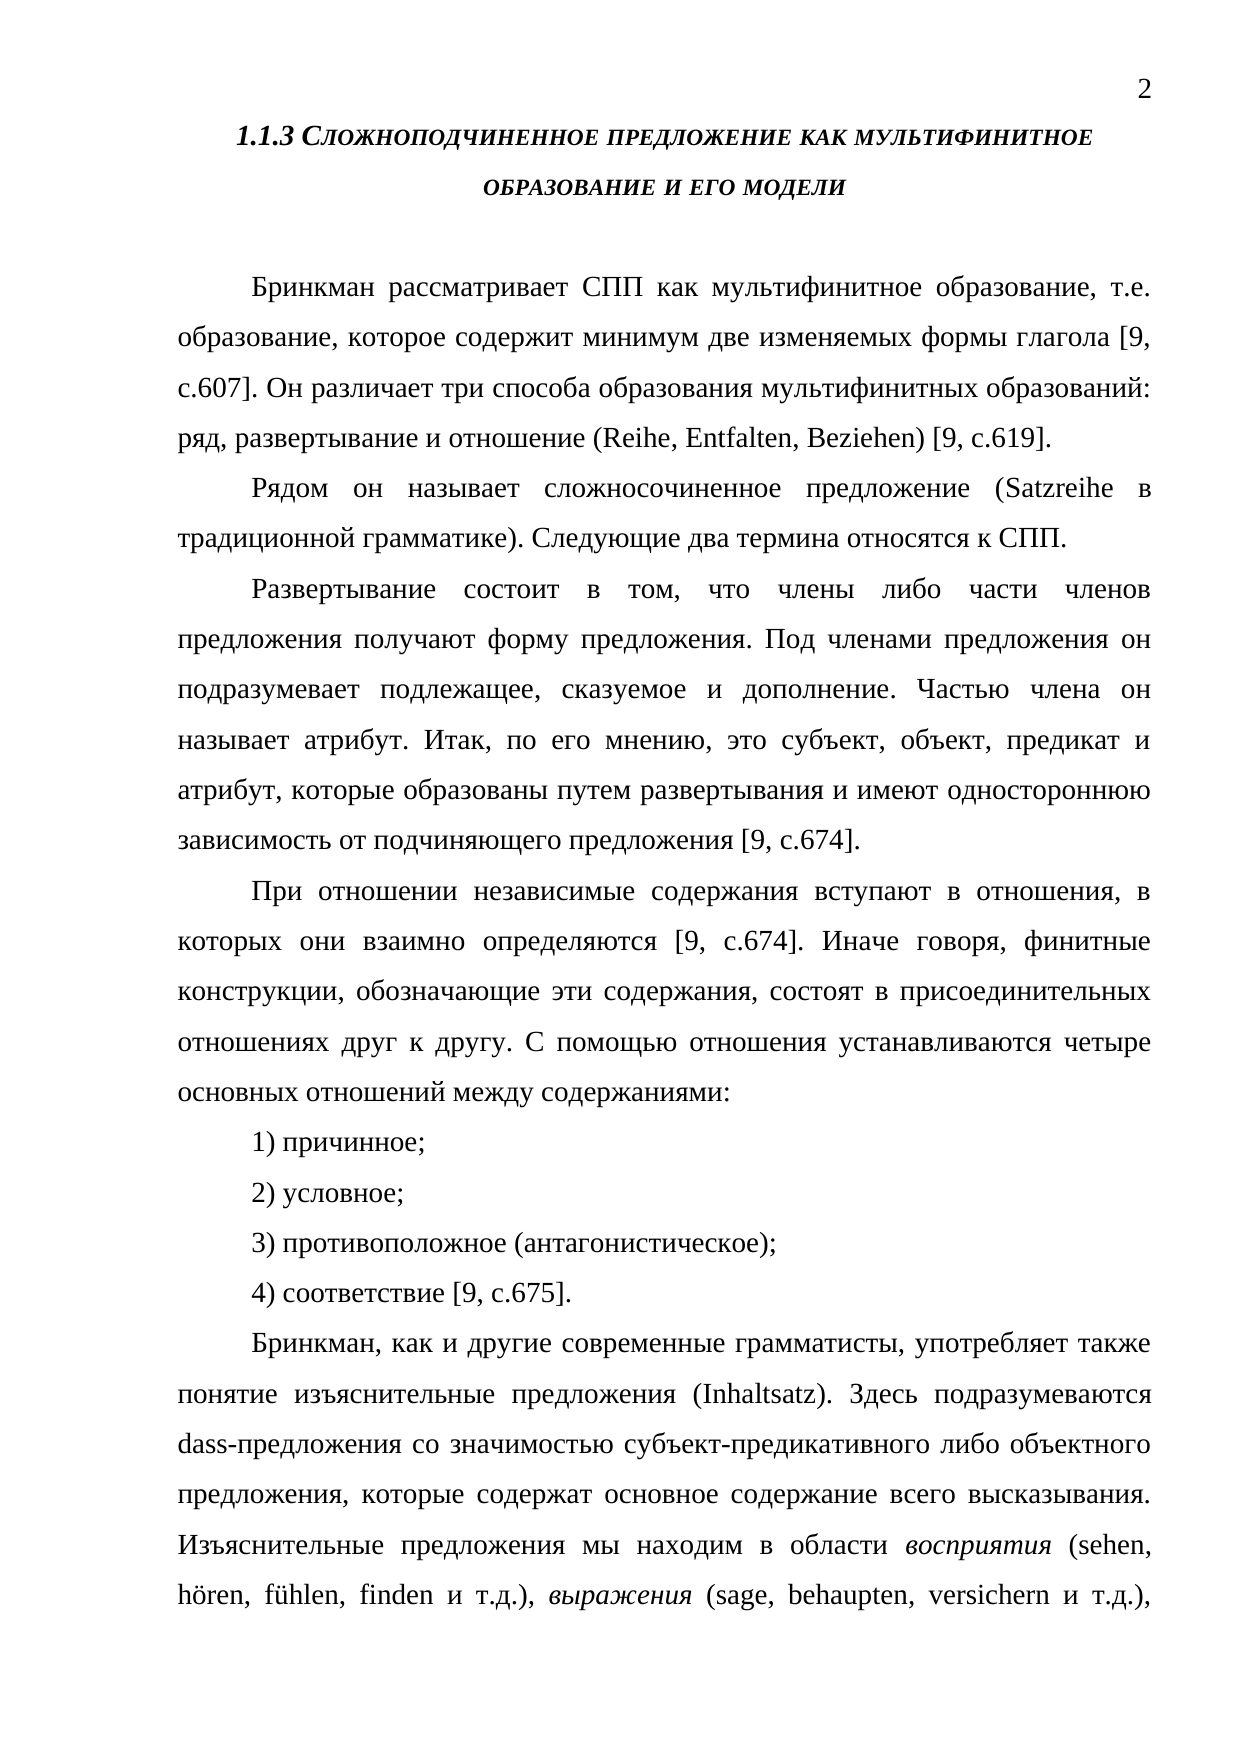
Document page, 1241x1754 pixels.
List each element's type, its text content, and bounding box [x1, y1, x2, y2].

text 3) противоположное (антагонистическое); [177, 1225, 1152, 1258]
text 4) соответствие [9, с.675]. [177, 1275, 1152, 1309]
text 1) причинное; [177, 1124, 1152, 1158]
text Бринкман рассматривает СПП как мультифинитное образование, т.е. образование, которое содержит минимум две изменяемых формы глагола [9, с.607]. Он различает три способа образования мультифинитных образований: ряд, развертывание и отношение (Reihe, Entfalten, Beziehen) [9, с.619]. [177, 269, 1152, 453]
text При отношении независимые содержания вступают в отношения, в которых они взаимно определяются [9, с.674]. Иначе говоря, финитные конструкции, обозначающие эти содержания, состоят в присоединительных отношениях друг к другу. С помощью отношения устанавливаются четыре основных отношений между содержаниями: [177, 873, 1152, 1108]
text 2) условное; [177, 1175, 1152, 1208]
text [177, 1326, 1152, 1611]
text Развертывание состоит в том, что члены либо части членов предложения получают форму предложения. Под членами предложения он подразумевает подлежащее, сказуемое и дополнение. Частью члена он называет атрибут. Итак, по его мнению, это субъект, объект, предикат и атрибут, которые образованы путем развертывания и имеют одностороннюю зависимость от подчиняющего предложения [9, с.674]. [177, 571, 1152, 856]
subtitle 1.1.3 Сложноподчиненное предложение как мультифинитное образование и его модели [177, 118, 1152, 202]
text Рядом он называет сложносочиненное предложение (Satzreihe в традиционной грамматике). Следующие два термина относятся к СПП. [177, 470, 1152, 554]
